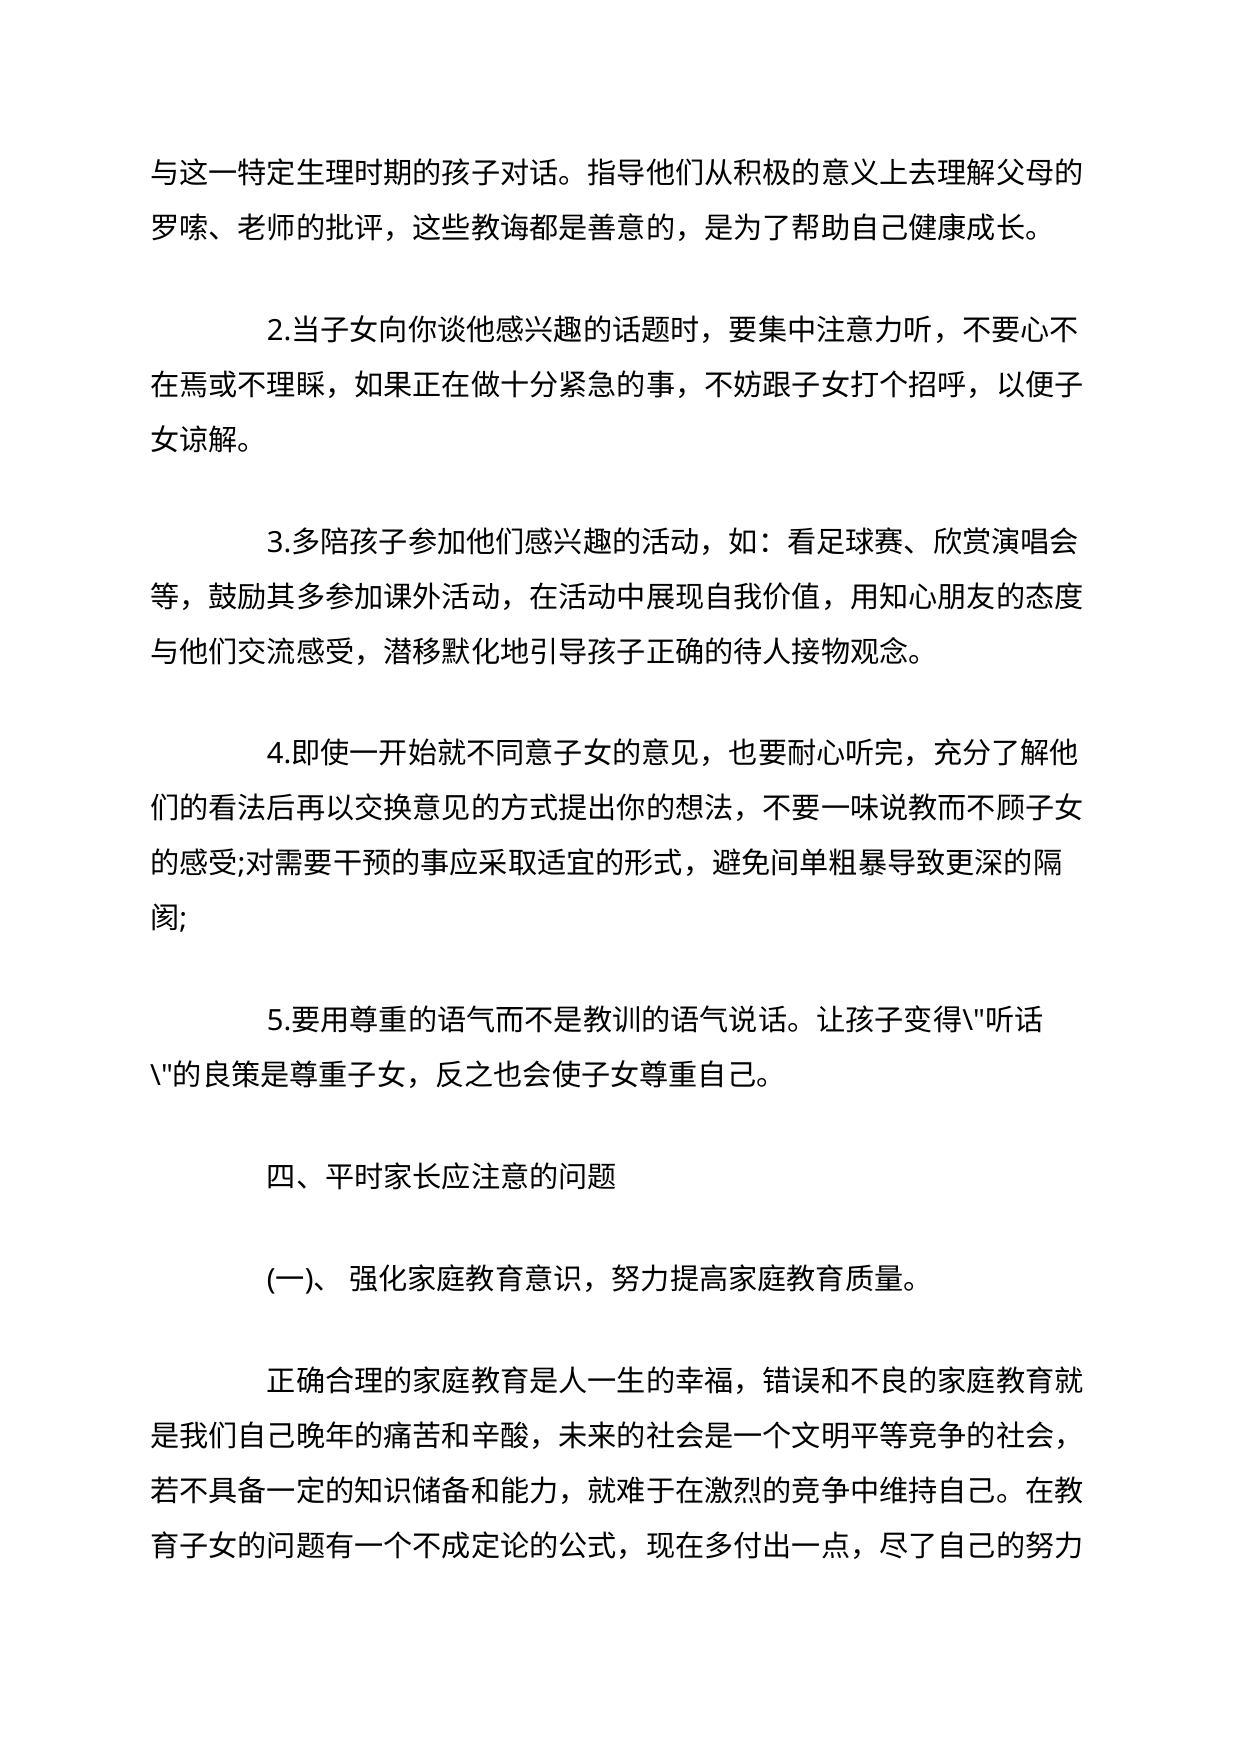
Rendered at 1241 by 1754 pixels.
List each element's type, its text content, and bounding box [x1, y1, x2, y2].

text 4.即使一开始就不同意子女的意见，也要耐心听完，充分了解他们的看法后再以交换意见的方式提出你的想法，不要一味说教而不顾子女的感受;对需要干预的事应采取适宜的形式，避免间单粗暴导致更深的隔阂; [150, 730, 1090, 937]
text 5.要用尊重的语气而不是教训的语气说话。让孩子变得\"听话\"的良策是尊重子女，反之也会使子女尊重自己。 [150, 997, 1090, 1094]
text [150, 1358, 1090, 1564]
text 四、平时家长应注意的问题 [150, 1154, 1090, 1196]
text 3.多陪孩子参加他们感兴趣的活动，如：看足球赛、欣赏演唱会等，鼓励其多参加课外活动，在活动中展现自我价值，用知心朋友的态度与他们交流感受，潜移默化地引导孩子正确的待人接物观念。 [150, 518, 1090, 671]
text 2.当子女向你谈他感兴趣的话题时，要集中注意力听，不要心不在焉或不理睬，如果正在做十分紧急的事，不妨跟子女打个招呼，以便子女谅解。 [150, 307, 1090, 459]
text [150, 150, 1090, 247]
text (一)、 强化家庭教育意识，努力提高家庭教育质量。 [150, 1256, 1090, 1298]
